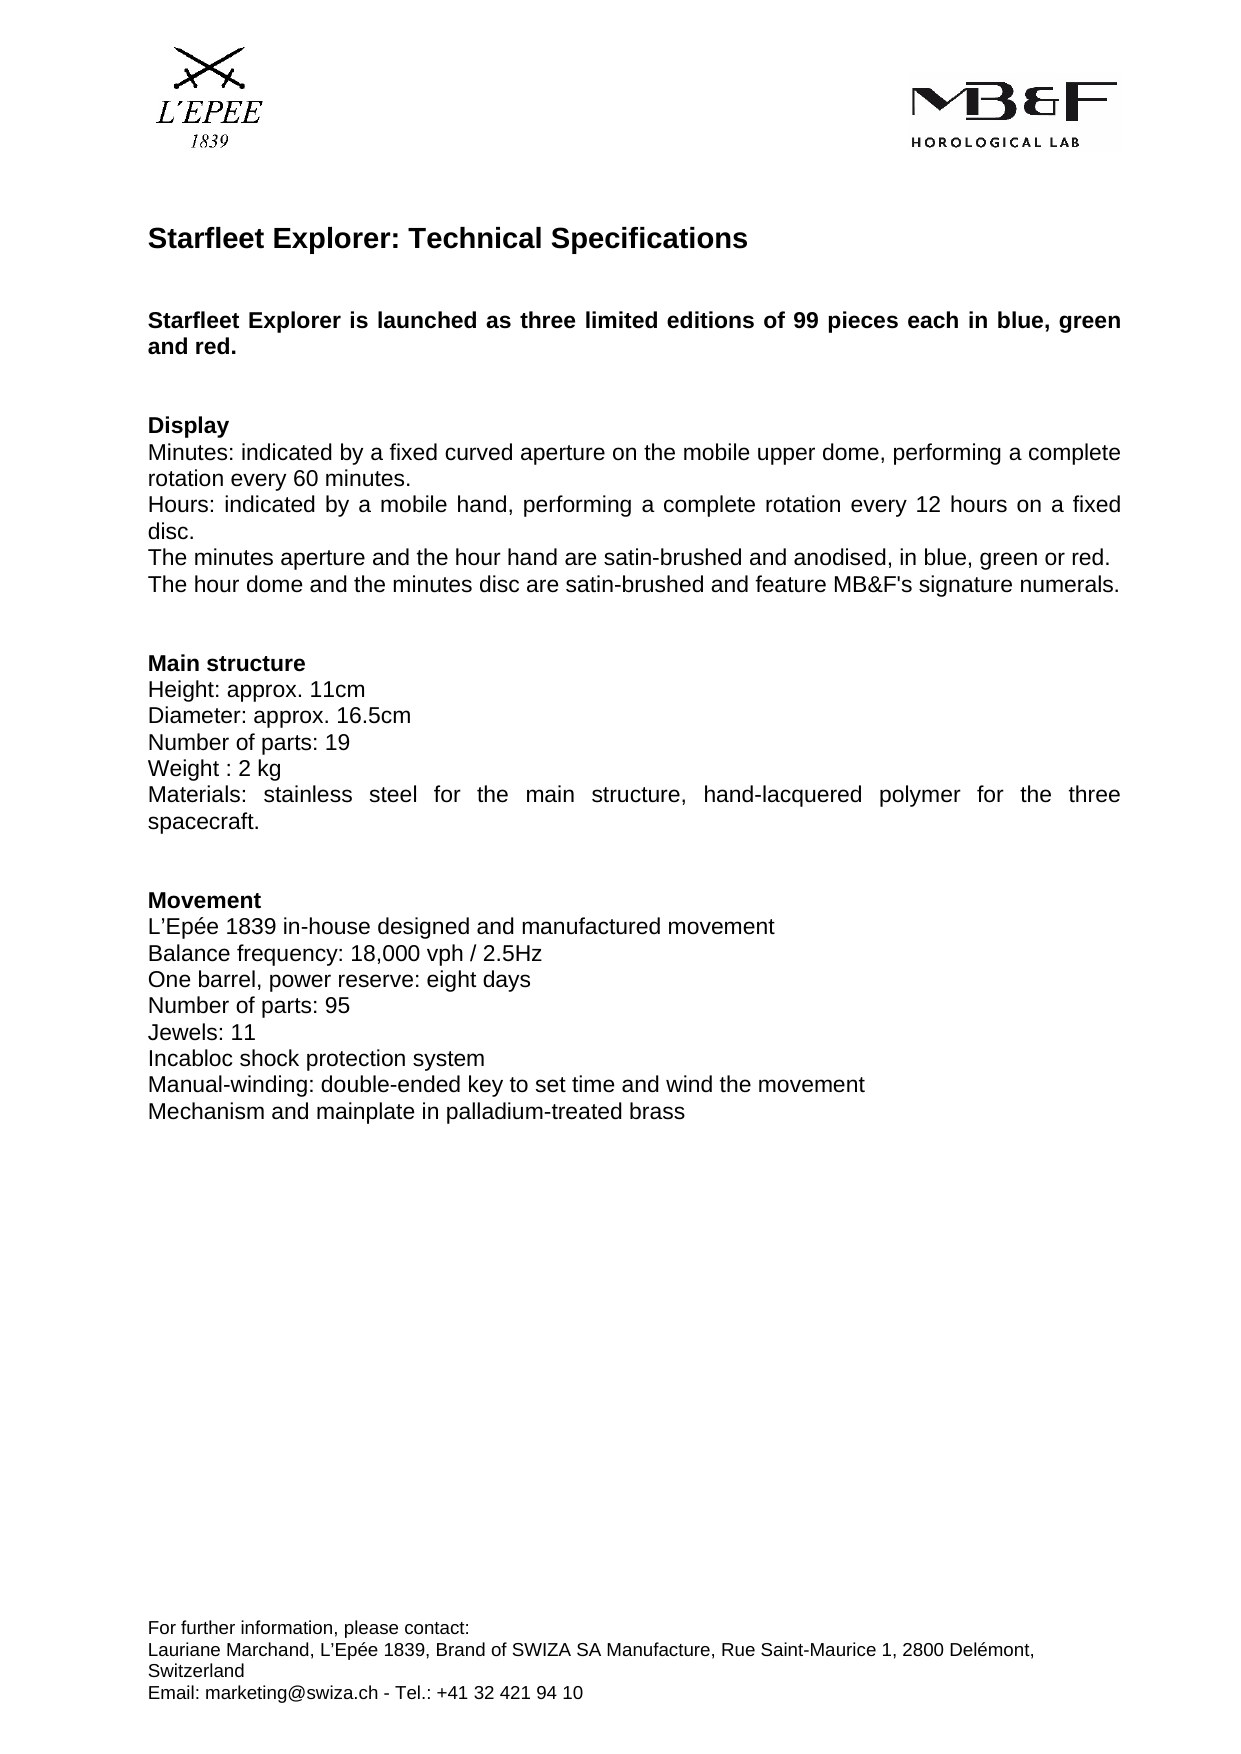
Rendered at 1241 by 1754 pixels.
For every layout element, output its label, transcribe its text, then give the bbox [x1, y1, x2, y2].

text Jewels: 11 [148, 1018, 1122, 1045]
picture [147, 36, 271, 159]
text Minutes: indicated by a fixed curved aperture on the mobile upper dome, performing a complete rotation every 60 minutes. [148, 439, 1122, 491]
text Mechanism and mainplate in palladium-treated brass [148, 1098, 1122, 1124]
text Starfleet Explorer: Technical Specifications [148, 221, 1122, 254]
text Starfleet Explorer is launched as three limited editions of 99 pieces each in blue, green and red. [148, 307, 1122, 360]
text Display [148, 412, 1122, 439]
text Weight : 2 kg [148, 755, 1122, 781]
text One barrel, power reserve: eight days [148, 966, 1122, 992]
text Balance frequency: 18,000 vph / 2.5Hz [148, 939, 1122, 966]
text Height: approx. 11cm [148, 676, 1122, 702]
text Movement [148, 887, 1122, 913]
text Incabloc shock protection system [148, 1045, 1122, 1071]
picture [908, 73, 1123, 151]
text The hour dome and the minutes disc are satin-brushed and feature MB&F's signature numerals. [148, 571, 1122, 597]
text Hours: indicated by a mobile hand, performing a complete rotation every 12 hours on a fixed disc. [148, 491, 1122, 544]
text Number of parts: 19 [148, 729, 1122, 755]
text Main structure [148, 649, 1122, 676]
text Diameter: approx. 16.5cm [148, 702, 1122, 729]
text Manual-winding: double-ended key to set time and wind the movement [148, 1071, 1122, 1098]
text The minutes aperture and the hour hand are satin-brushed and anodised, in blue, green or red. [148, 544, 1122, 571]
text L’Epée 1839 in-house designed and manufactured movement [148, 913, 1122, 939]
text Number of parts: 95 [148, 992, 1122, 1018]
text Materials: stainless steel for the main structure, hand-lacquered polymer for the three spacecraft. [148, 781, 1122, 834]
